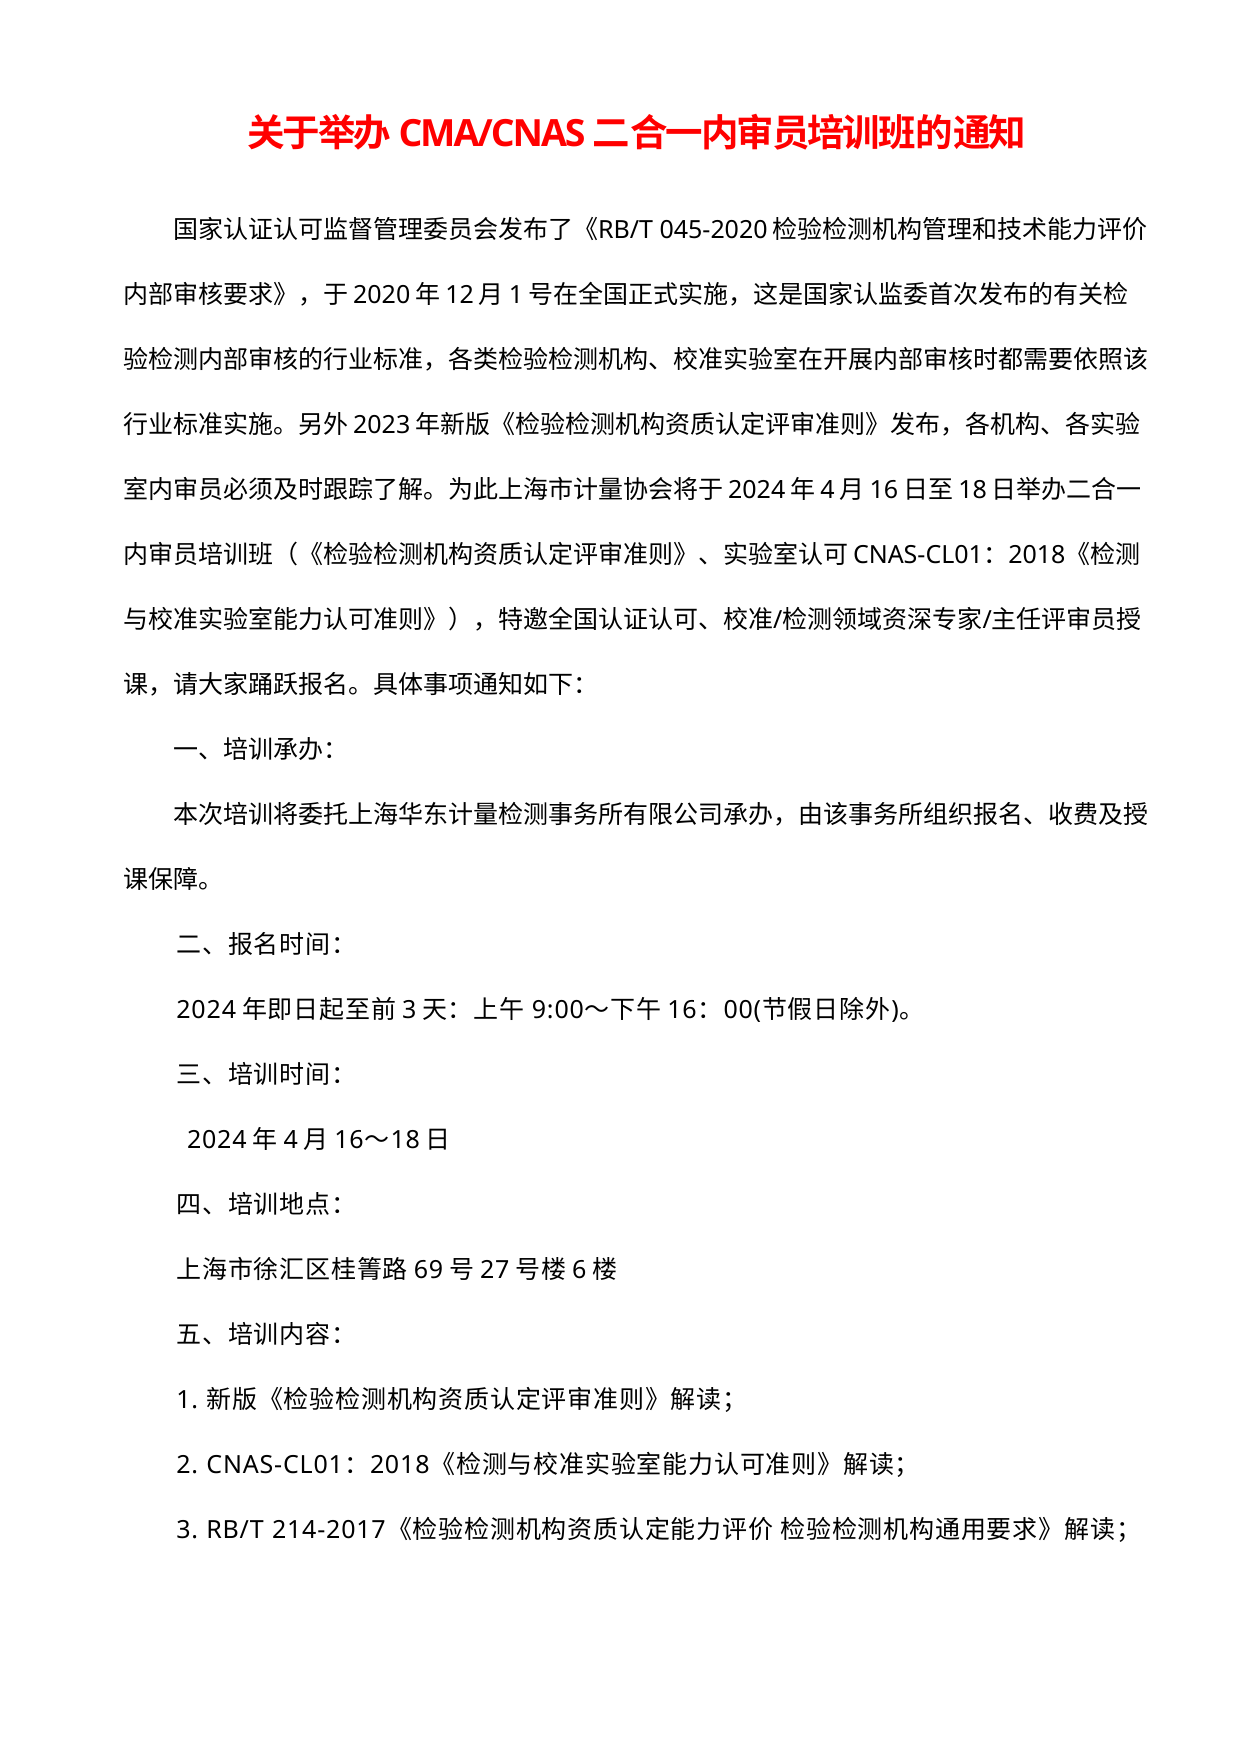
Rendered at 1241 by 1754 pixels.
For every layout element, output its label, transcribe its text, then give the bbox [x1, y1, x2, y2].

text 3. RB/T 214-2017《检验检测机构资质认定能力评价 检验检测机构通用要求》解读； [123, 1495, 1152, 1560]
text 上海市徐汇区桂箐路69号27号楼6楼 [123, 1235, 1152, 1300]
text 二、报名时间： [123, 910, 1152, 975]
list 培训承办： [123, 715, 1152, 780]
list 本次培训将委托上海华东计量检测事务所有限公司承办，由该事务所组织报名、收费及授课保障。 [123, 780, 1152, 910]
list 培训时间： [123, 1040, 1152, 1105]
text 四、培训地点： [123, 1170, 1152, 1235]
text 2024年即日起至前3天：上午 9:00〜下午16：00(节假日除外)。 [123, 975, 1152, 1040]
text 国家认证认可监督管理委员会发布了《RB/T 045-2020检验检测机构管理和技术能力评价 内部审核要求》，于2020年12月1号在全国正式实施，这是国家认监委首次发布的有关检验检测内部审核的行业标准，各类检验检测机构、校准实验室在开展内部审核时都需要依照该行业标准实施。另外2023年新版《检验检测机构资质认定评审准则》发布，各机构、各实验室内审员必须及时跟踪了解。为此上海市计量协会将于2024年4月16日至18日举办二合一内审员培训班（《检验检测机构资质认定评审准则》、实验室认可CNAS-CL01：2018《检测与校准实验室能力认可准则》），特邀全国认证认可、校准/检测领域资深专家/主任评审员授课，请大家踊跃报名。具体事项通知如下： [123, 195, 1152, 715]
list 2024年4月16〜18日 [167, 1105, 1152, 1170]
text 五、培训内容： [123, 1300, 1152, 1365]
text 1. 新版《检验检测机构资质认定评审准则》解读； [123, 1365, 1152, 1430]
text 关于举办CMA/CNAS二合一内审员培训班的通知 [123, 97, 1152, 162]
text 2. CNAS-CL01：2018《检测与校准实验室能力认可准则》解读； [123, 1430, 1152, 1495]
